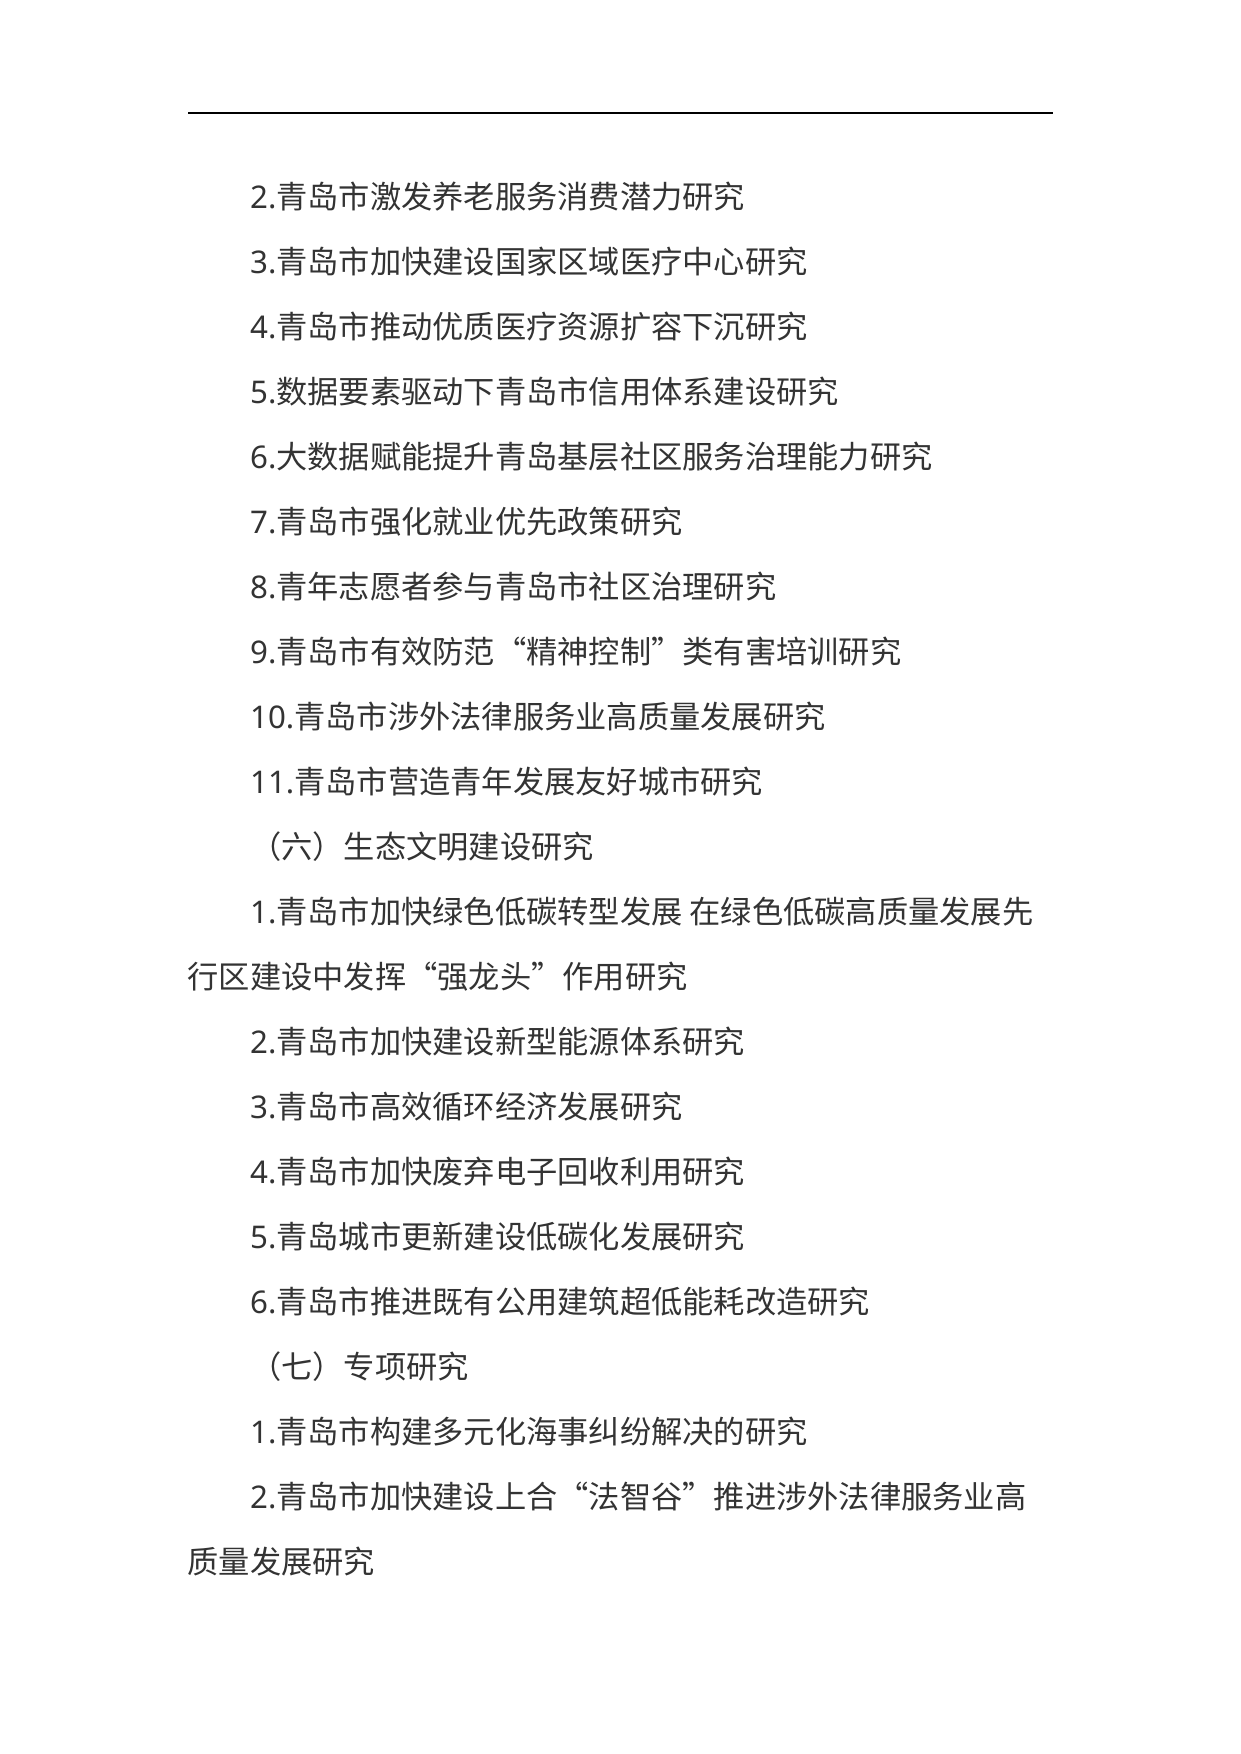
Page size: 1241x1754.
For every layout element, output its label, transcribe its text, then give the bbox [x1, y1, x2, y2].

text 3.青岛市高效循环经济发展研究 [187, 1072, 1053, 1137]
text 5.青岛城市更新建设低碳化发展研究 [187, 1202, 1053, 1267]
text 7.青岛市强化就业优先政策研究 [187, 487, 1053, 552]
text 11.青岛市营造青年发展友好城市研究 [187, 747, 1053, 812]
text 4.青岛市加快废弃电子回收利用研究 [187, 1137, 1053, 1202]
text 5.数据要素驱动下青岛市信用体系建设研究 [187, 357, 1053, 422]
text 2.青岛市激发养老服务消费潜力研究 [187, 162, 1053, 227]
text 2.青岛市加快建设新型能源体系研究 [187, 1007, 1053, 1072]
text 6.大数据赋能提升青岛基层社区服务治理能力研究 [187, 422, 1053, 487]
text （七）专项研究 [187, 1332, 1053, 1397]
text 1.青岛市加快绿色低碳转型发展 在绿色低碳高质量发展先行区建设中发挥“强龙头”作用研究 [187, 877, 1053, 1007]
text 6.青岛市推进既有公用建筑超低能耗改造研究 [187, 1267, 1053, 1332]
text 4.青岛市推动优质医疗资源扩容下沉研究 [187, 292, 1053, 357]
text 3.青岛市加快建设国家区域医疗中心研究 [187, 227, 1053, 292]
text 8.青年志愿者参与青岛市社区治理研究 [187, 552, 1053, 617]
text 2.青岛市加快建设上合“法智谷”推进涉外法律服务业高质量发展研究 [187, 1462, 1053, 1592]
text （六）生态文明建设研究 [187, 812, 1053, 877]
text 9.青岛市有效防范“精神控制”类有害培训研究 [187, 617, 1053, 682]
text 1.青岛市构建多元化海事纠纷解决的研究 [187, 1397, 1053, 1462]
text 10.青岛市涉外法律服务业高质量发展研究 [187, 682, 1053, 747]
